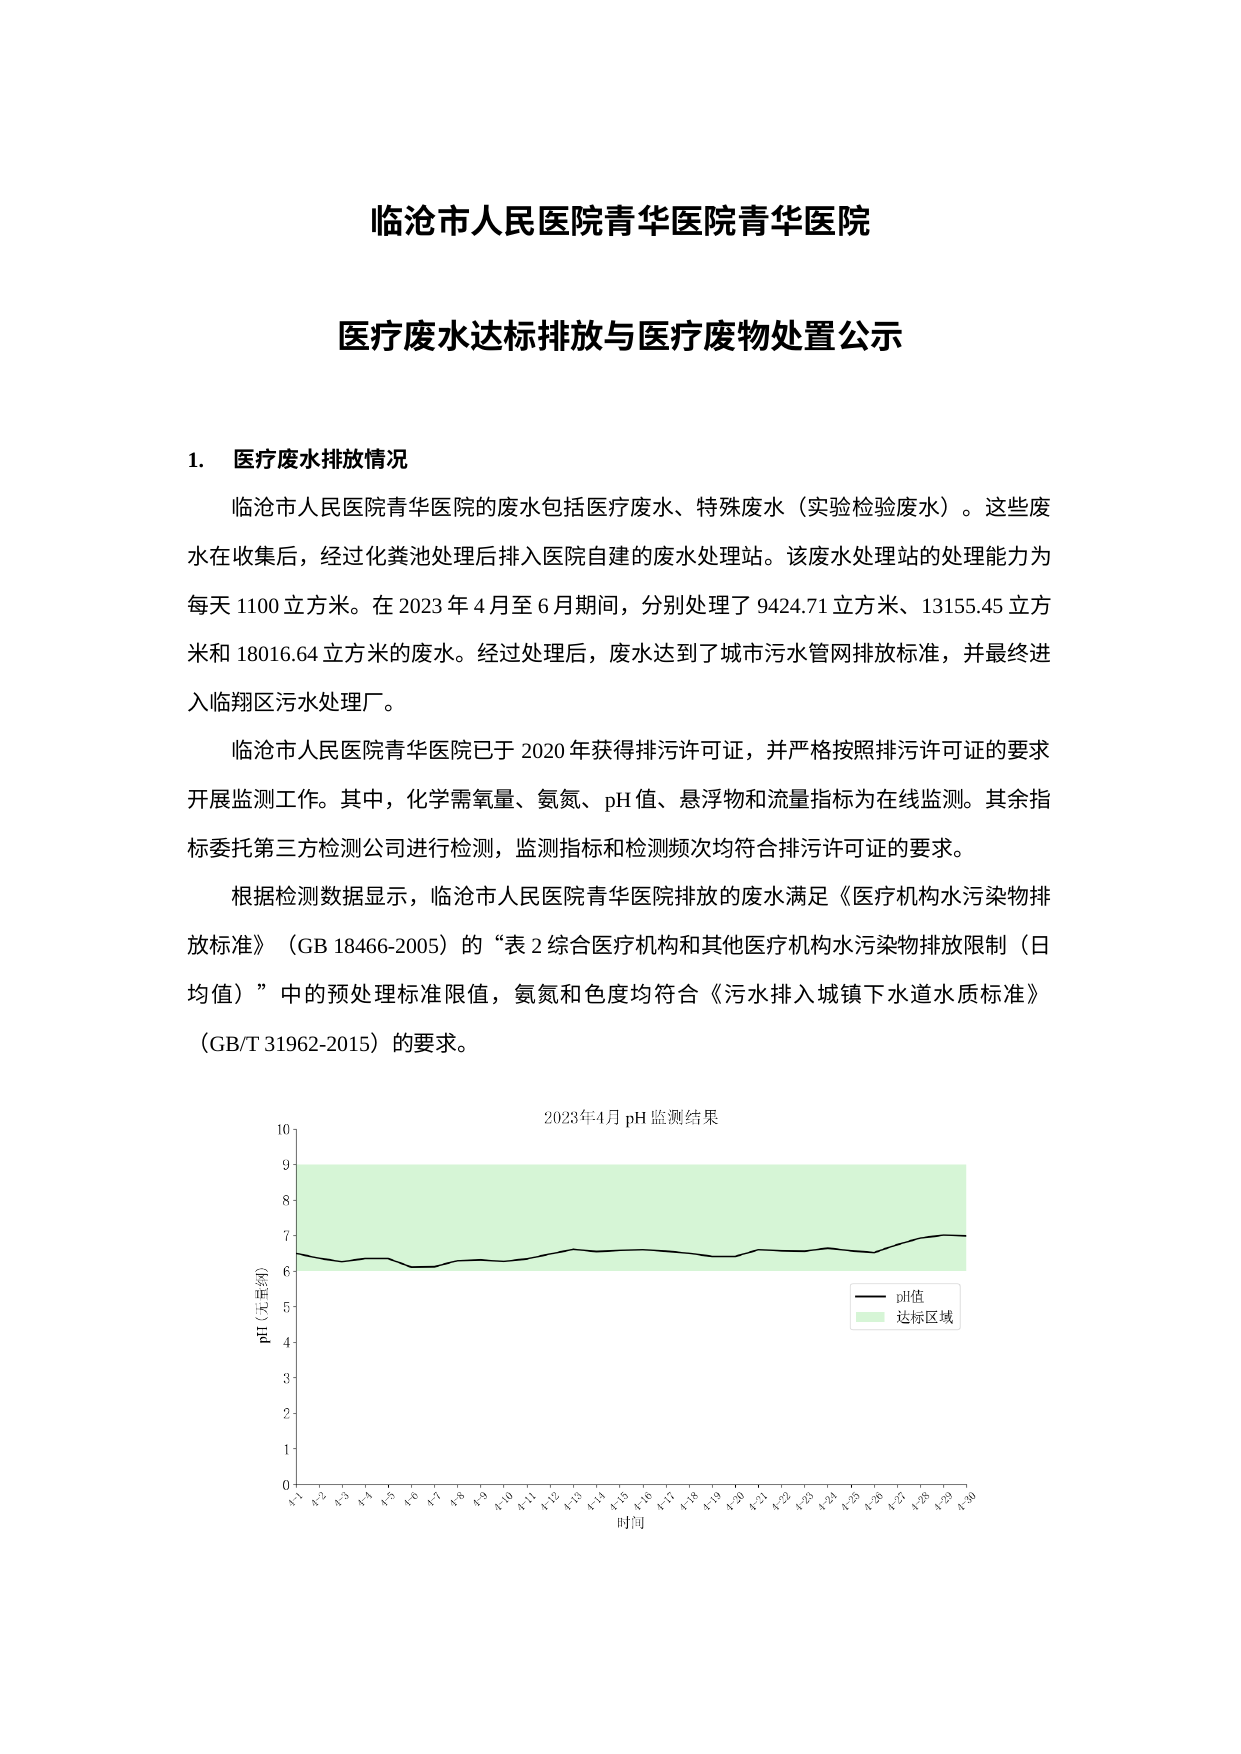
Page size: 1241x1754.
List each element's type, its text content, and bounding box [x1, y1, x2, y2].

list 临沧市人民医院青华医院的废水包括医疗废水、特殊废水（实验检验废水）。这些废水在收集后，经过化粪池处理后排入医院自建的废水处理站。该废水处理站的处理能力为每天1100立方米。在2023年4月至6月期间，分别处理了9424.71立方米、13155.45立方米和18016.64立方米的废水。经过处理后，废水达到了城市污水管网排放标准，并最终进入临翔区污水处理厂。 [187, 490, 1053, 717]
list 根据检测数据显示，临沧市人民医院青华医院排放的废水满足《医疗机构水污染物排放标准》（GB 18466-2005）的“表2 综合医疗机构和其他医疗机构水污染物排放限制（日均值）”中的预处理标准限值，氨氮和色度均符合《污水排入城镇下水道水质标准》（GB/T 31962-2015）的要求。 [187, 879, 1053, 1058]
subtitle 医疗废水达标排放与医疗废物处置公示 [187, 301, 1053, 366]
list 临沧市人民医院青华医院已于2020年获得排污许可证，并严格按照排污许可证的要求开展监测工作。其中，化学需氧量、氨氮、pH值、悬浮物和流量指标为在线监测。其余指标委托第三方检测公司进行检测，监测指标和检测频次均符合排污许可证的要求。 [187, 733, 1053, 863]
list 医疗废水排放情况 [187, 441, 1053, 474]
subtitle 临沧市人民医院青华医院青华医院 [187, 187, 1053, 252]
picture [187, 1073, 1053, 1535]
